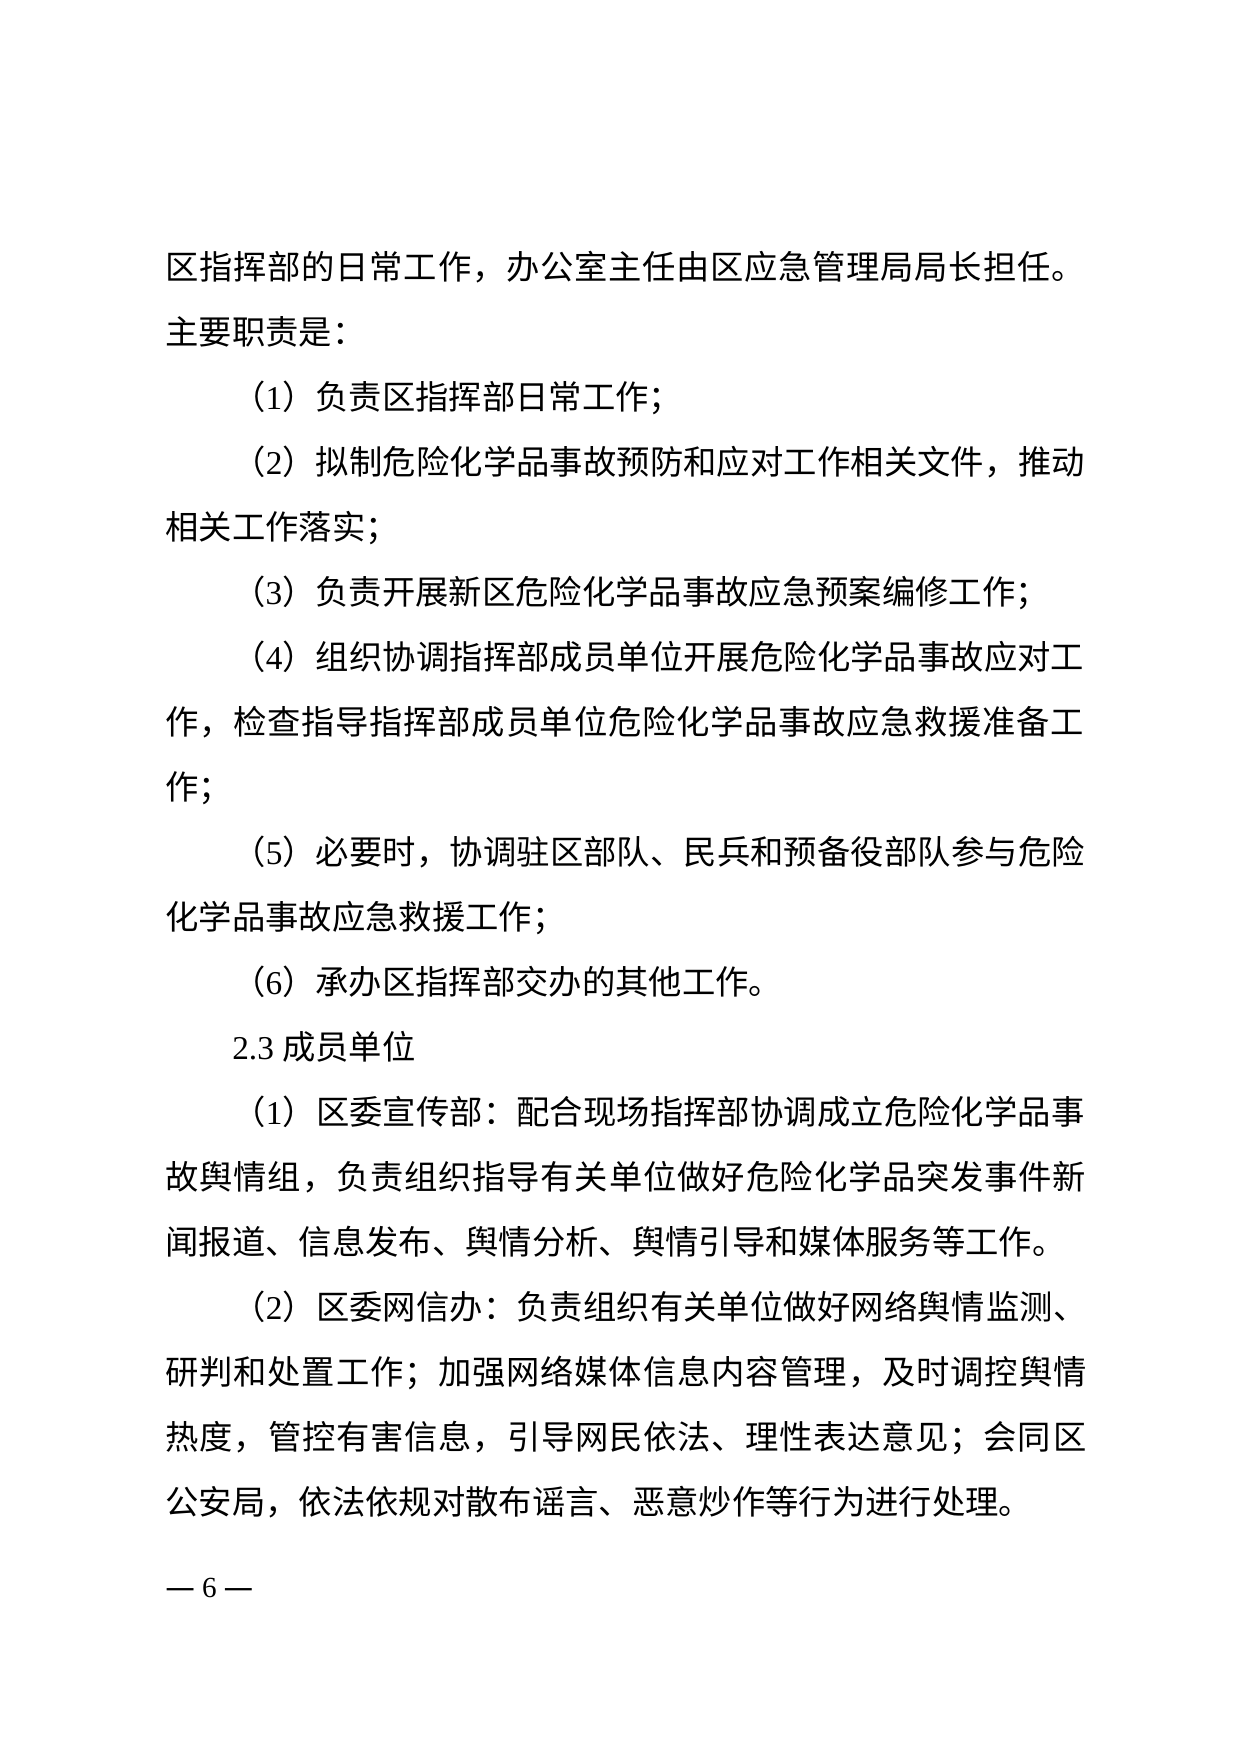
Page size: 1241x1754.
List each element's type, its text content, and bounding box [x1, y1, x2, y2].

text （2）区委网信办：负责组织有关单位做好网络舆情监测、研判和处置工作；加强网络媒体信息内容管理，及时调控舆情热度，管控有害信息，引导网民依法、理性表达意见；会同区公安局，依法依规对散布谣言、恶意炒作等行为进行处理。 [165, 1273, 1087, 1533]
text （4）组织协调指挥部成员单位开展危险化学品事故应对工作，检查指导指挥部成员单位危险化学品事故应急救援准备工作； [165, 623, 1087, 818]
text （6）承办区指挥部交办的其他工作。 [165, 948, 1087, 1013]
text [165, 233, 1087, 363]
text （1）负责区指挥部日常工作； [165, 363, 1087, 428]
text （1）区委宣传部：配合现场指挥部协调成立危险化学品事故舆情组，负责组织指导有关单位做好危险化学品突发事件新闻报道、信息发布、舆情分析、舆情引导和媒体服务等工作。 [165, 1078, 1087, 1273]
text （5）必要时，协调驻区部队、民兵和预备役部队参与危险化学品事故应急救援工作； [165, 818, 1087, 948]
text （3）负责开展新区危险化学品事故应急预案编修工作； [165, 558, 1087, 623]
text 2.3 成员单位 [165, 1013, 1087, 1078]
text （2）拟制危险化学品事故预防和应对工作相关文件，推动相关工作落实； [165, 428, 1087, 558]
